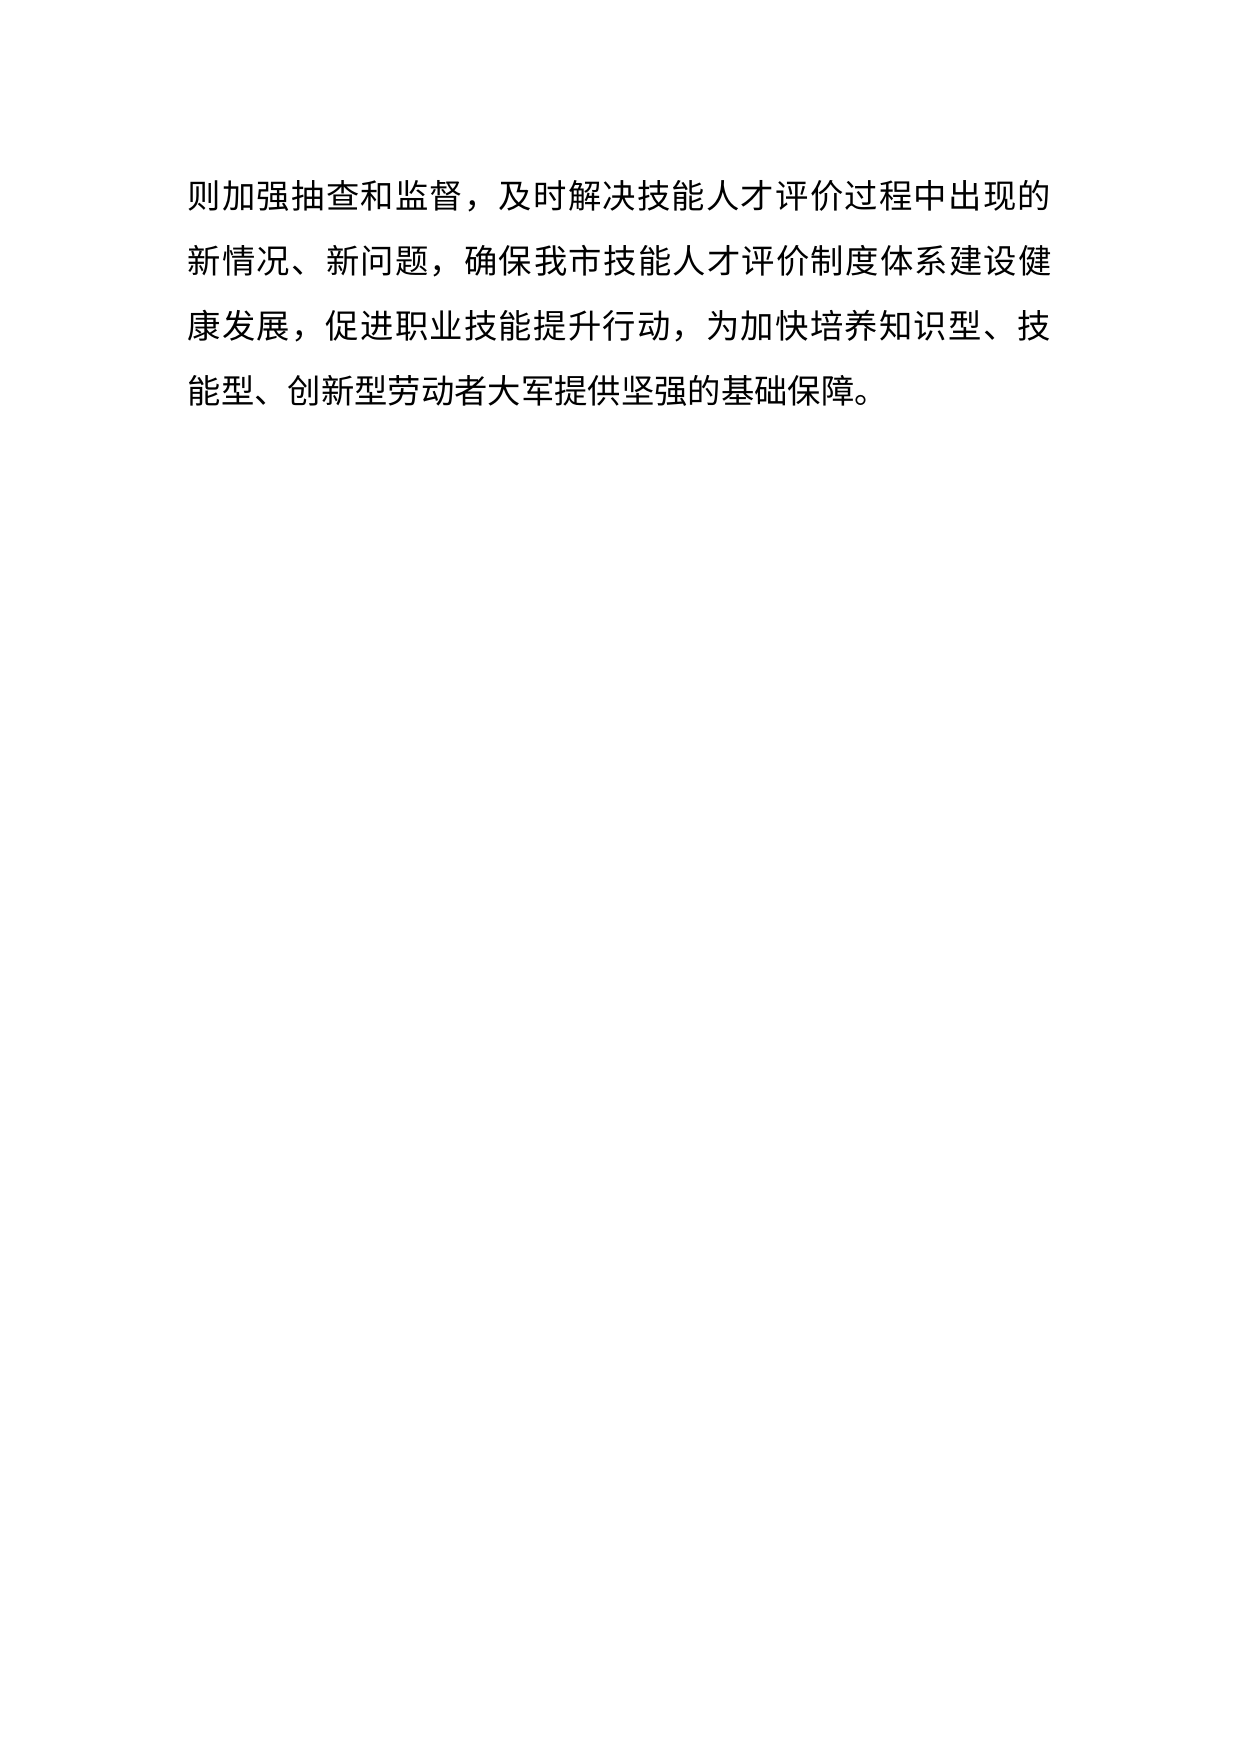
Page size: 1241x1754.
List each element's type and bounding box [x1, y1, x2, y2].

list [187, 162, 1053, 422]
